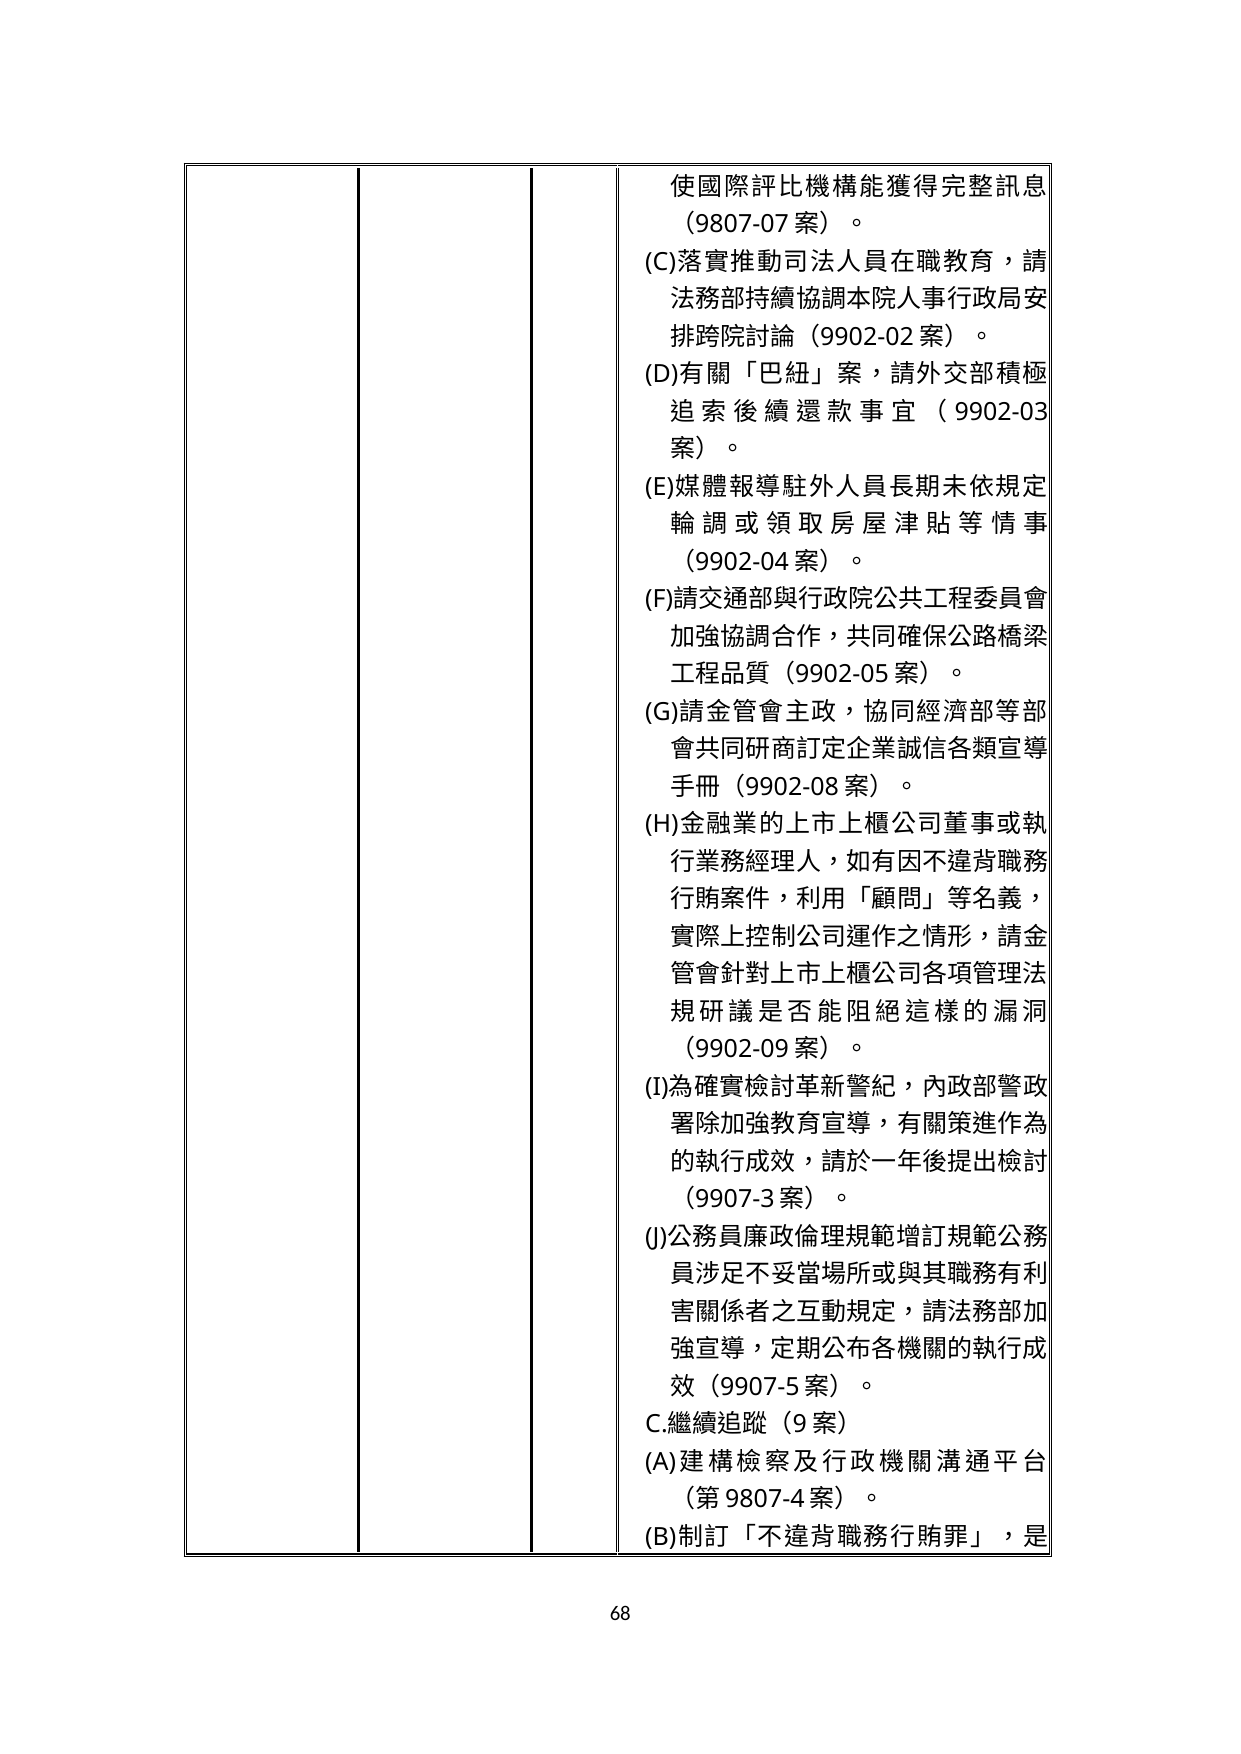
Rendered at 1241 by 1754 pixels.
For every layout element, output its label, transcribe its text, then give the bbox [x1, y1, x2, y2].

table_cell 建立廉能政府 [187, 166, 358, 1553]
table_cell 80 [531, 166, 618, 1553]
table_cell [618, 166, 1049, 1553]
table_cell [358, 166, 531, 1553]
